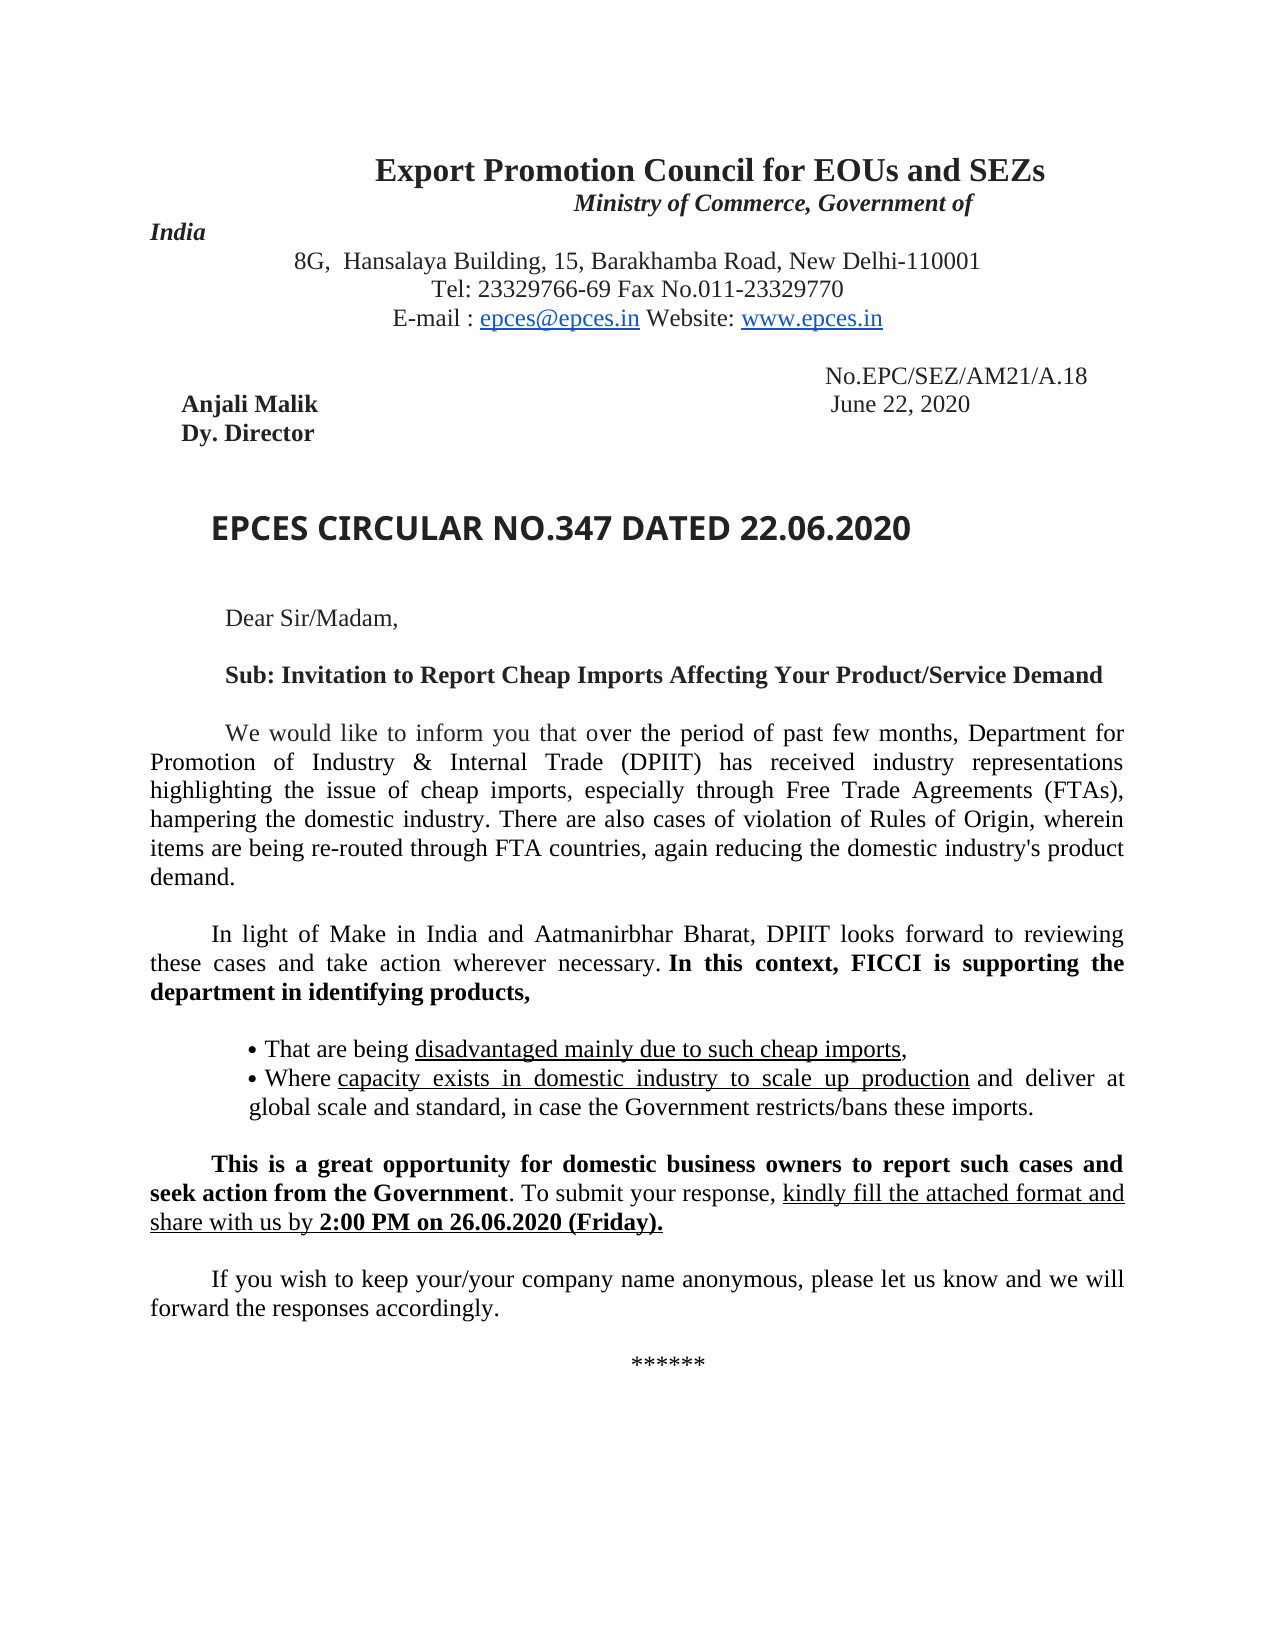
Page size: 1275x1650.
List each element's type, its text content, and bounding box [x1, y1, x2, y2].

text We would like to inform you that over the period of past few months, Department for Promotion of Industry & Internal Trade (DPIIT) has received industry representations highlighting the issue of cheap imports, especially through Free Trade Agreements (FTAs), hampering the domestic industry. There are also cases of violation of Rules of Origin, wherein items are being re-routed through FTA countries, again reducing the domestic industry's product demand. [150, 718, 1125, 891]
text This is a great opportunity for domestic business owners to report such cases and seek action from the Government. To submit your response, kindly fill the attached format and share with us by 2:00 PM on 26.06.2020 (Friday). [150, 1149, 1125, 1236]
text Ministry of Commerce, Government of India [150, 188, 1125, 246]
text Tel: 23329766-69 Fax No.011-23329770 [150, 274, 1125, 303]
text  That are being disadvantaged mainly due to such cheap imports, [248, 1034, 1125, 1063]
text E-mail : epces@epces.in Website: www.epces.in [150, 303, 1125, 332]
text Sub: Invitation to Report Cheap Imports Affecting Your Product/Service Demand [150, 661, 1125, 689]
text Dear Sir/Madam, [150, 603, 1125, 632]
text If you wish to keep your/your company name anonymous, please let us know and we will forward the responses accordingly. [150, 1264, 1125, 1322]
text ****** [150, 1351, 1125, 1379]
text No.EPC/SEZ/AM21/A.18 [150, 361, 1125, 389]
text In light of Make in India and Aatmanirbhar Bharat, DPIIT looks forward to reviewing these cases and take action wherever necessary. In this context, FICCI is supporting the department in identifying products, [150, 919, 1125, 1006]
text 8G, Hansalaya Building, 15, Barakhamba Road, New Delhi-110001 [150, 246, 1125, 274]
text Anjali Malik June 22, 2020 [150, 389, 1125, 418]
text EPCES CIRCULAR NO.347 DATED 22.06.2020 [150, 504, 1125, 550]
text Dy. Director [150, 418, 1125, 447]
text  Where capacity exists in domestic industry to scale up production and deliver at global scale and standard, in case the Government restricts/bans these imports. [248, 1063, 1125, 1121]
text Export Promotion Council for EOUs and SEZs [300, 150, 1125, 188]
